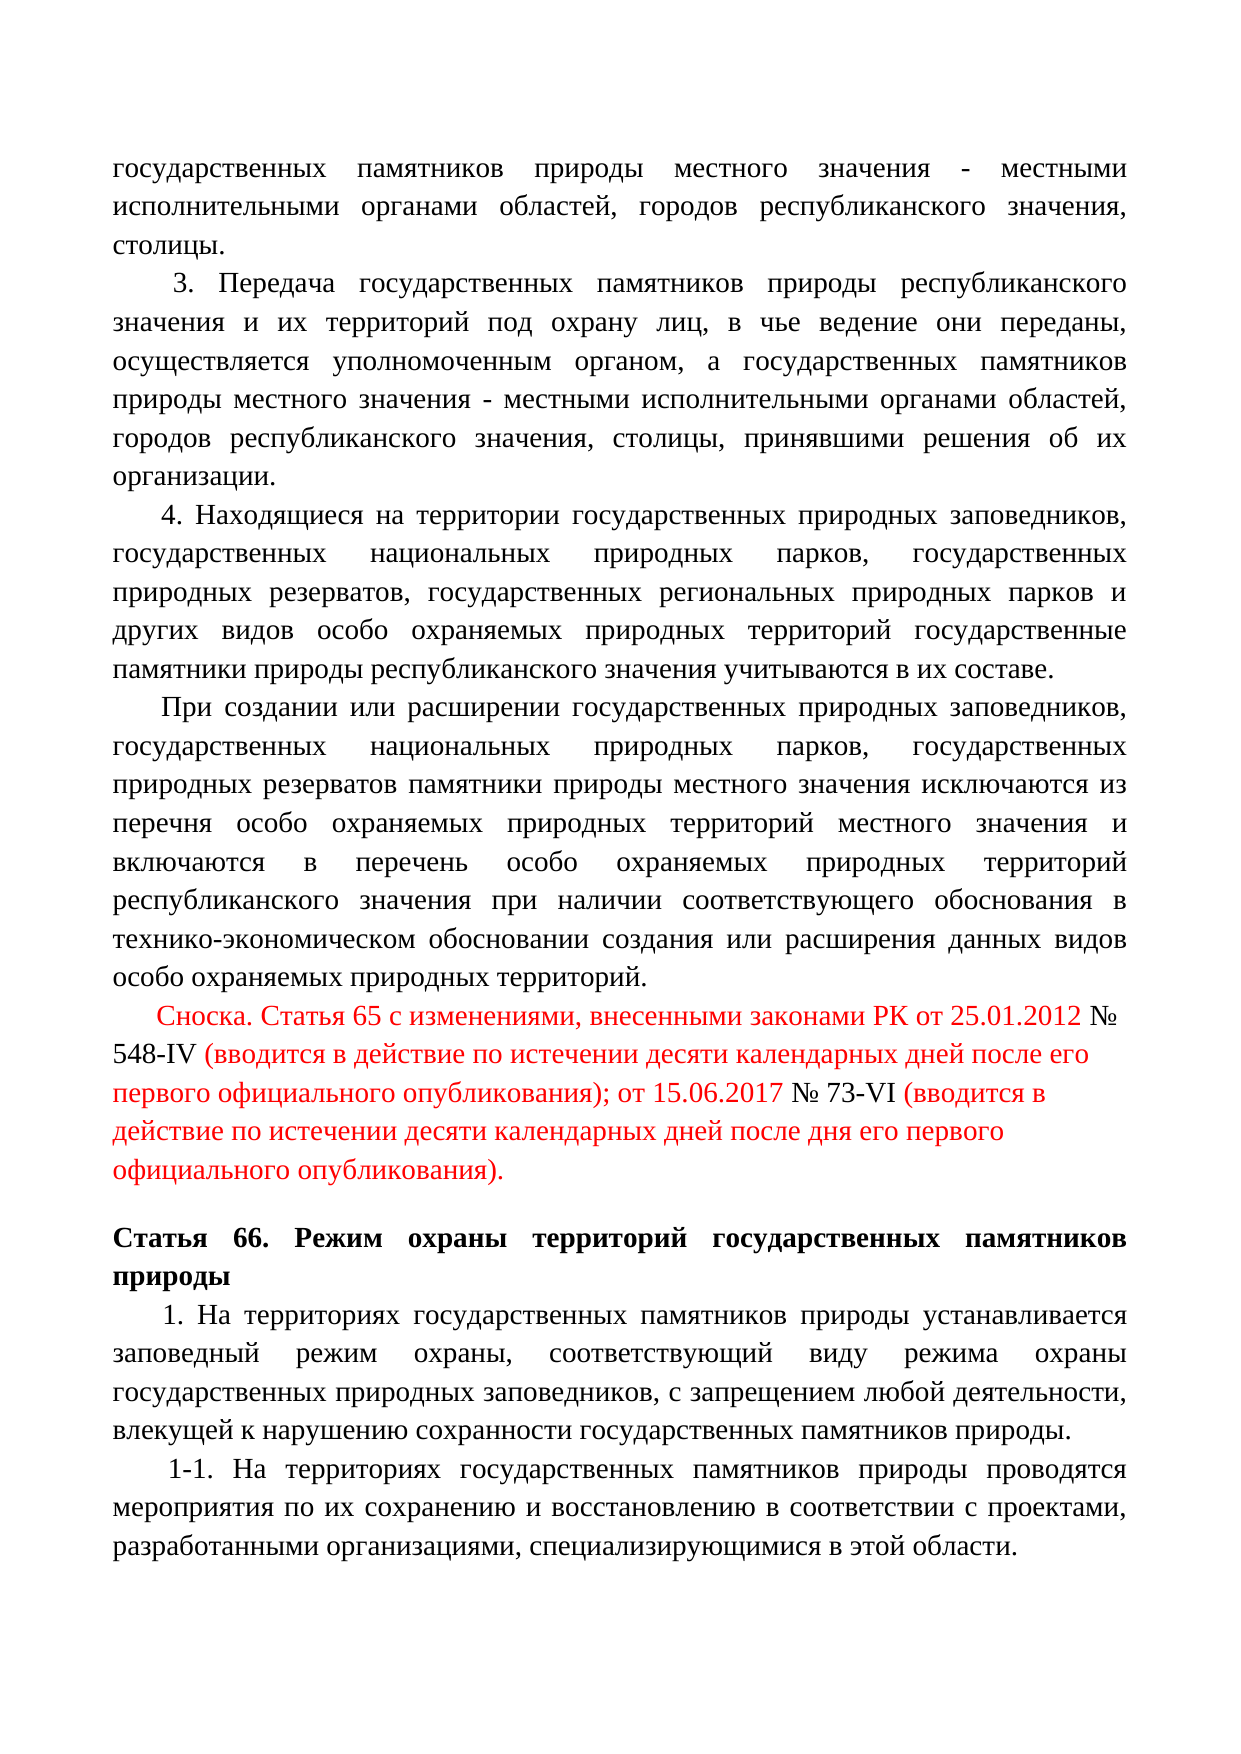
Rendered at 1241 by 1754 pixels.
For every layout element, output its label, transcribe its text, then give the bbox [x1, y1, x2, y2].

text 1-1. На территориях государственных памятников природы проводятся мероприятия по их сохранению и восстановлению в соответствии с проектами, разработанными организациями, специализирующимися в этой области. [112, 1451, 1128, 1562]
text 1. На территориях государственных памятников природы устанавливается заповедный режим охраны, соответствующий виду режима охраны государственных природных заповедников, с запрещением любой деятельности, влекущей к нарушению сохранности государственных памятников природы. [112, 1297, 1128, 1446]
text При создании или расширении государственных природных заповедников, государственных национальных природных парков, государственных природных резерватов памятники природы местного значения исключаются из перечня особо охраняемых природных территорий местного значения и включаются в перечень особо охраняемых природных территорий республиканского значения при наличии соответствующего обоснования в технико-экономическом обосновании создания или расширения данных видов особо охраняемых природных территорий. [112, 689, 1128, 993]
text Статья 66. Режим охраны территорий государственных памятников природы [112, 1220, 1128, 1292]
text 3. Передача государственных памятников природы республиканского значения и их территорий под охрану лиц, в чье ведение они переданы, осуществляется уполномоченным органом, а государственных памятников природы местного значения - местными исполнительными органами областей, городов республиканского значения, столицы, принявшими решения об их организации. [112, 266, 1128, 492]
text Сноска. Статья 65 с изменениями, внесенными законами РК от 25.01.2012 № 548-IV (вводится в действие по истечении десяти календарных дней после его первого официального опубликования); от 15.06.2017 № 73-VI (вводится в действие по истечении десяти календарных дней после дня его первого официального опубликования). [112, 998, 1128, 1216]
text 4. Находящиеся на территории государственных природных заповедников, государственных национальных природных парков, государственных природных резерватов, государственных региональных природных парков и других видов особо охраняемых природных территорий государственные памятники природы республиканского значения учитываются в их составе. [112, 497, 1128, 684]
